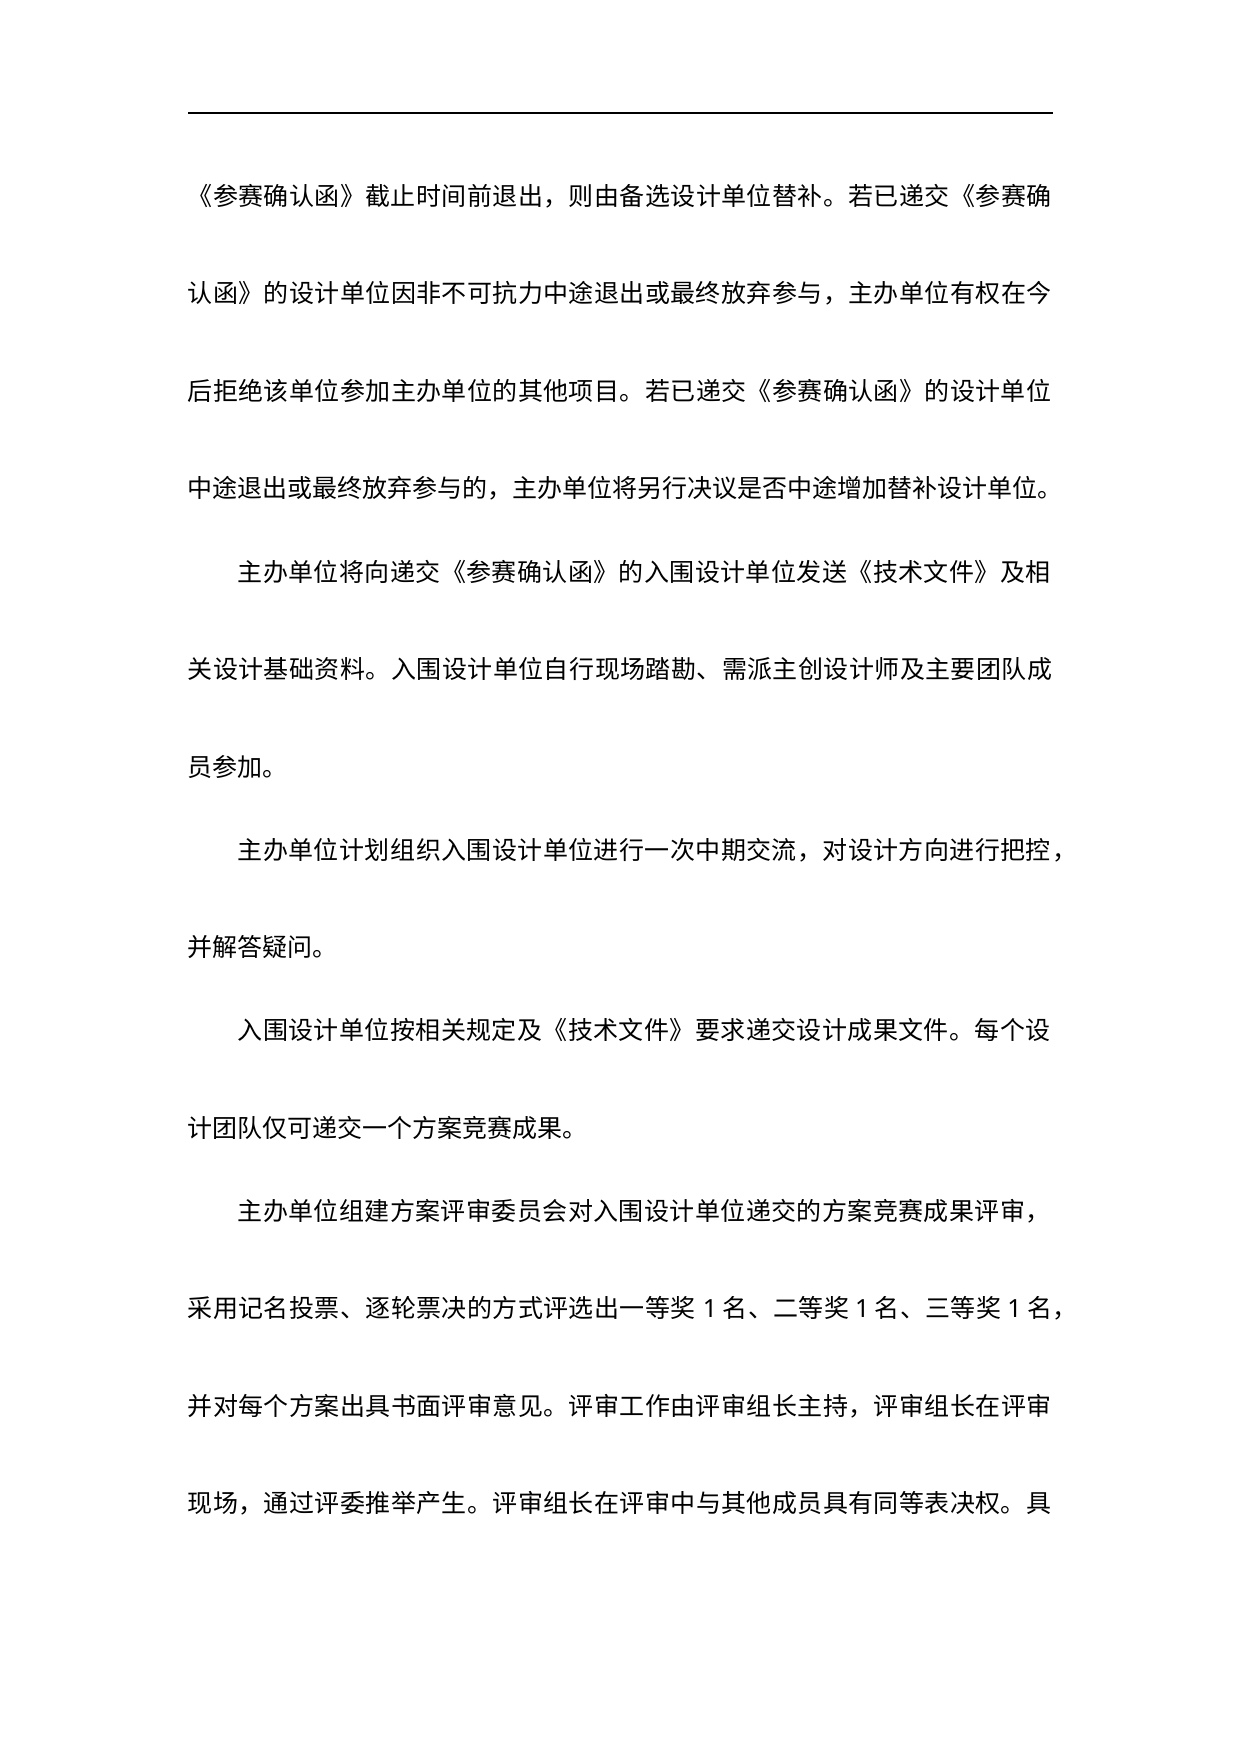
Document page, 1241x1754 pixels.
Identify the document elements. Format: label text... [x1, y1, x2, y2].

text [187, 1177, 1053, 1534]
text 主办单位计划组织入围设计单位进行一次中期交流，对设计方向进行把控，并解答疑问。 [187, 816, 1053, 978]
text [187, 162, 1053, 519]
text 入围设计单位按相关规定及《技术文件》要求递交设计成果文件。每个设计团队仅可递交一个方案竞赛成果。 [187, 996, 1053, 1159]
text 主办单位将向递交《参赛确认函》的入围设计单位发送《技术文件》及相关设计基础资料。入围设计单位自行现场踏勘、需派主创设计师及主要团队成员参加。 [187, 538, 1053, 798]
